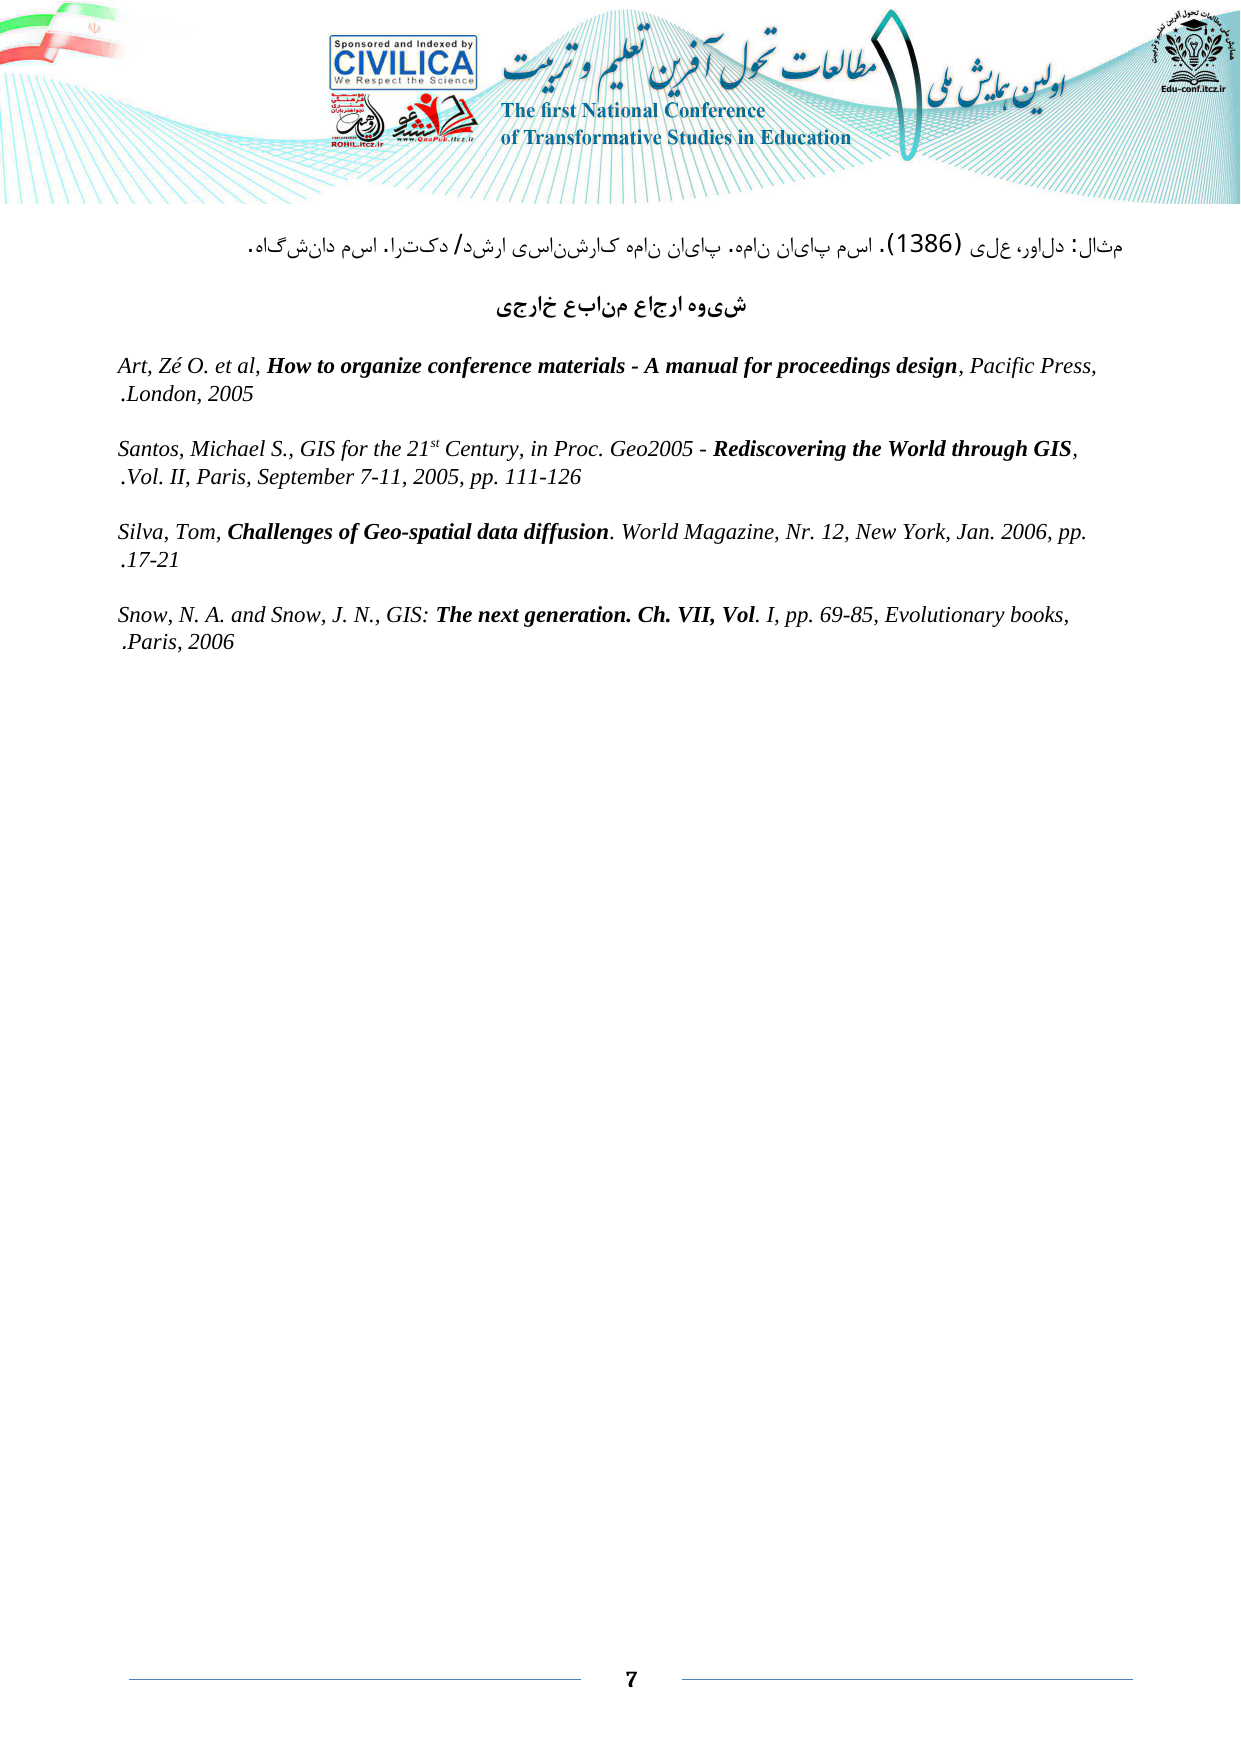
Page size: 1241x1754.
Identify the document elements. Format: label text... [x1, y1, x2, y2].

text Snow, N. A. and Snow, J. N., GIS: The next generation. Ch. VII, Vol. I, pp. 69-85, Evolutionary books, Paris, 2006. [118, 601, 1122, 654]
text Art, Zé O. et al, How to organize conference materials - A manual for proceedings design, Pacific Press, London, 2005. [118, 352, 1122, 407]
text شیوه ارجاع منابع خارجی [118, 295, 1122, 320]
text Silva, Tom, Challenges of Geo-spatial data diffusion. World Magazine, Nr. 12, New York, Jan. 2006, pp. 17-21. [118, 518, 1122, 573]
text Santos, Michael S., GIS for the 21st Century, in Proc. Geo2005 - Rediscovering the World through GIS, Vol. II, Paris, September 7-11, 2005, pp. 111-126. [118, 435, 1122, 490]
picture [0, 1, 1241, 204]
text مثال: دلاور، علی (1386). اسم پایان نامه. پایان نامه کارشناسی ارشد/ دکترا. اسم دانشگاه. [118, 236, 1122, 261]
